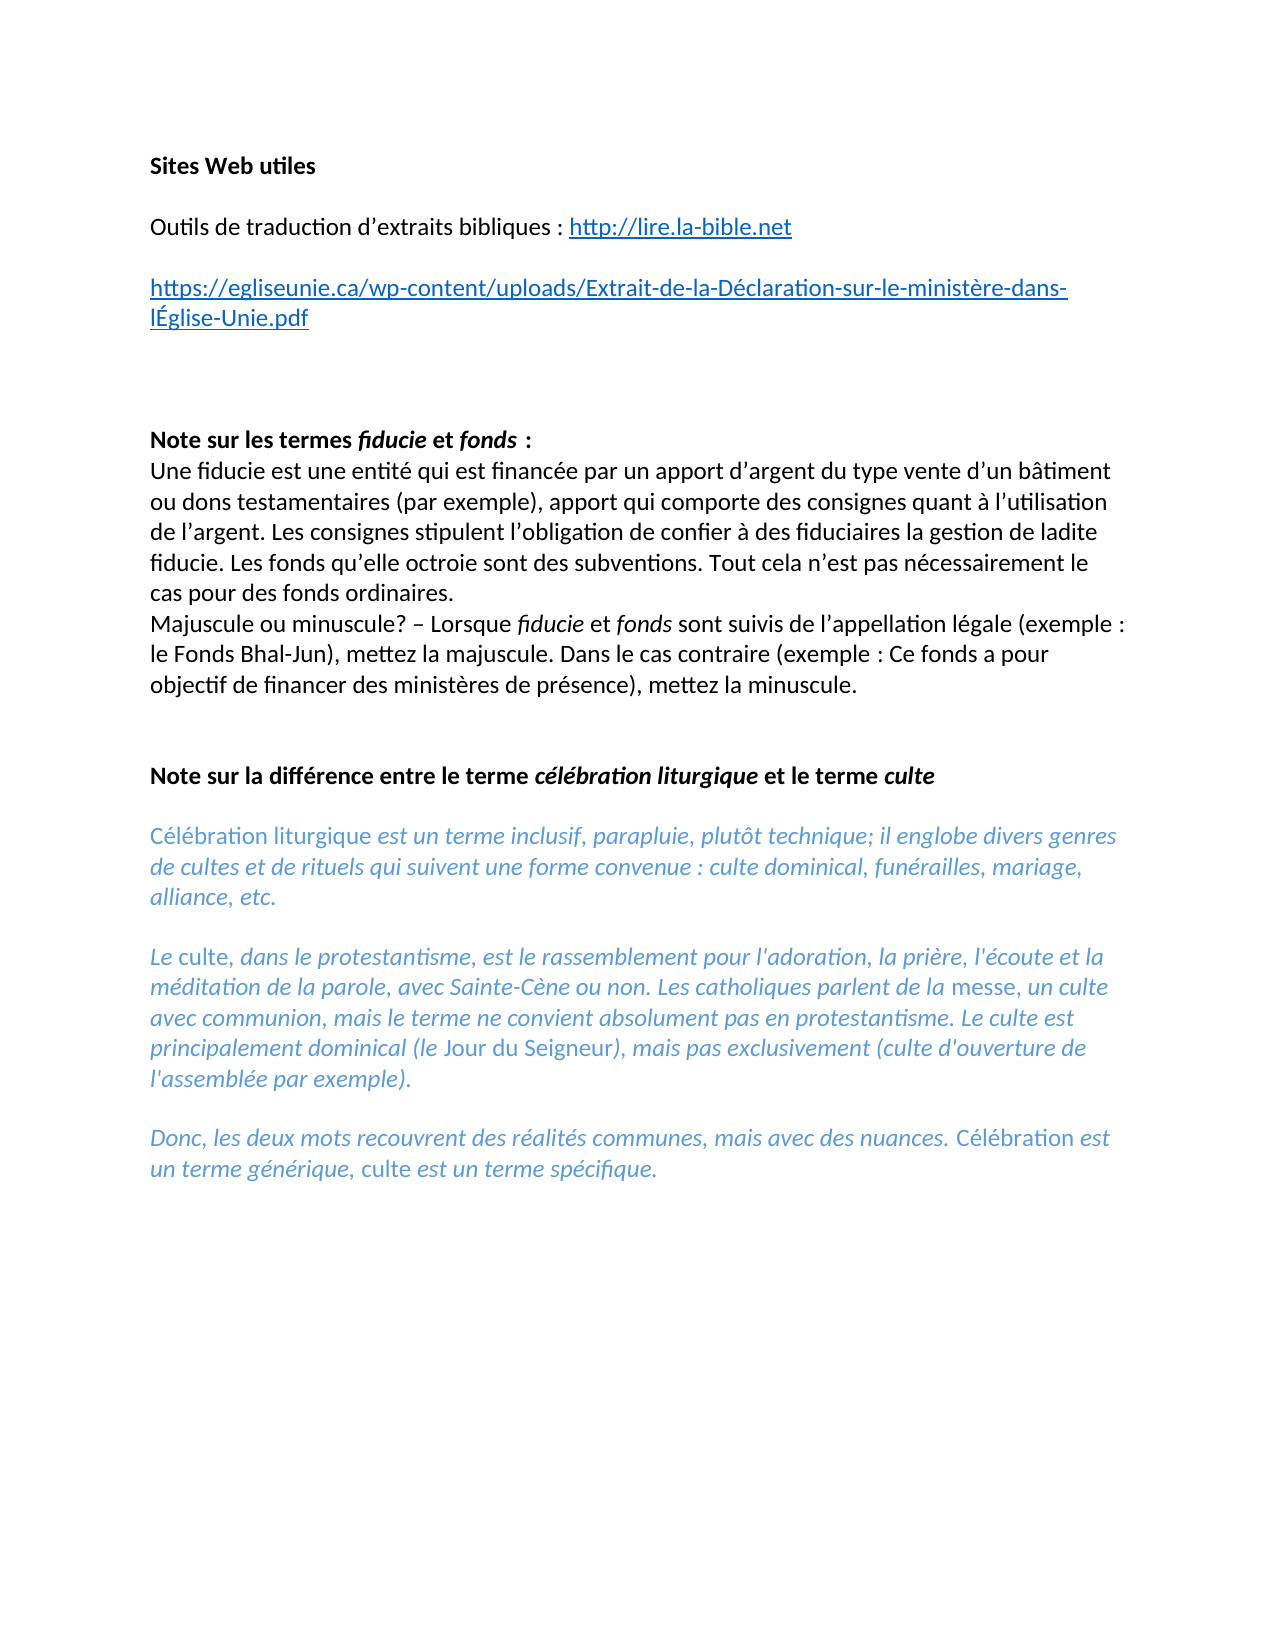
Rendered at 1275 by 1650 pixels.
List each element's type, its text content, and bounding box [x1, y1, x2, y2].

text Donc, les deux mots recouvrent des réalités communes, mais avec des nuances. Célébration est un terme générique, culte est un terme spécifique. [150, 1123, 1125, 1184]
text Majuscule ou minuscule? – Lorsque fiducie et fonds sont suivis de l’appellation légale (exemple : le Fonds Bhal-Jun), mettez la majuscule. Dans le cas contraire (exemple : Ce fonds a pour objectif de financer des ministères de présence), mettez la minuscule. [150, 608, 1125, 699]
text Outils de traduction d’extraits bibliques : http://lire.la-bible.net [150, 211, 1125, 242]
text Sites Web utiles [150, 150, 1125, 181]
text Note sur la différence entre le terme célébration liturgique et le terme culte [150, 760, 1125, 791]
text Une fiducie est une entité qui est financée par un apport d’argent du type vente d’un bâtiment ou dons testamentaires (par exemple), apport qui comporte des consignes quant à l’utilisation de l’argent. Les consignes stipulent l’obligation de confier à des fiduciaires la gestion de ladite fiducie. Les fonds qu’elle octroie sont des subventions. Tout cela n’est pas nécessairement le cas pour des fonds ordinaires. [150, 455, 1125, 608]
text Célébration liturgique est un terme inclusif, parapluie, plutôt technique; il englobe divers genres de cultes et de rituels qui suivent une forme convenue : culte dominical, funérailles, mariage, alliance, etc. [150, 820, 1125, 912]
text https://egliseunie.ca/wp-content/uploads/Extrait-de-la-Déclaration-sur-le-ministère-dans-lÉglise-Unie.pdf [150, 272, 1125, 333]
text Le culte, dans le protestantisme, est le rassemblement pour l'adoration, la prière, l'écoute et la méditation de la parole, avec Sainte-Cène ou non. Les catholiques parlent de la messe, un culte avec communion, mais le terme ne convient absolument pas en protestantisme. Le culte est principalement dominical (le Jour du Seigneur), mais pas exclusivement (culte d'ouverture de l'assemblée par exemple). [150, 941, 1125, 1093]
text Note sur les termes fiducie et fonds : [150, 425, 1125, 455]
